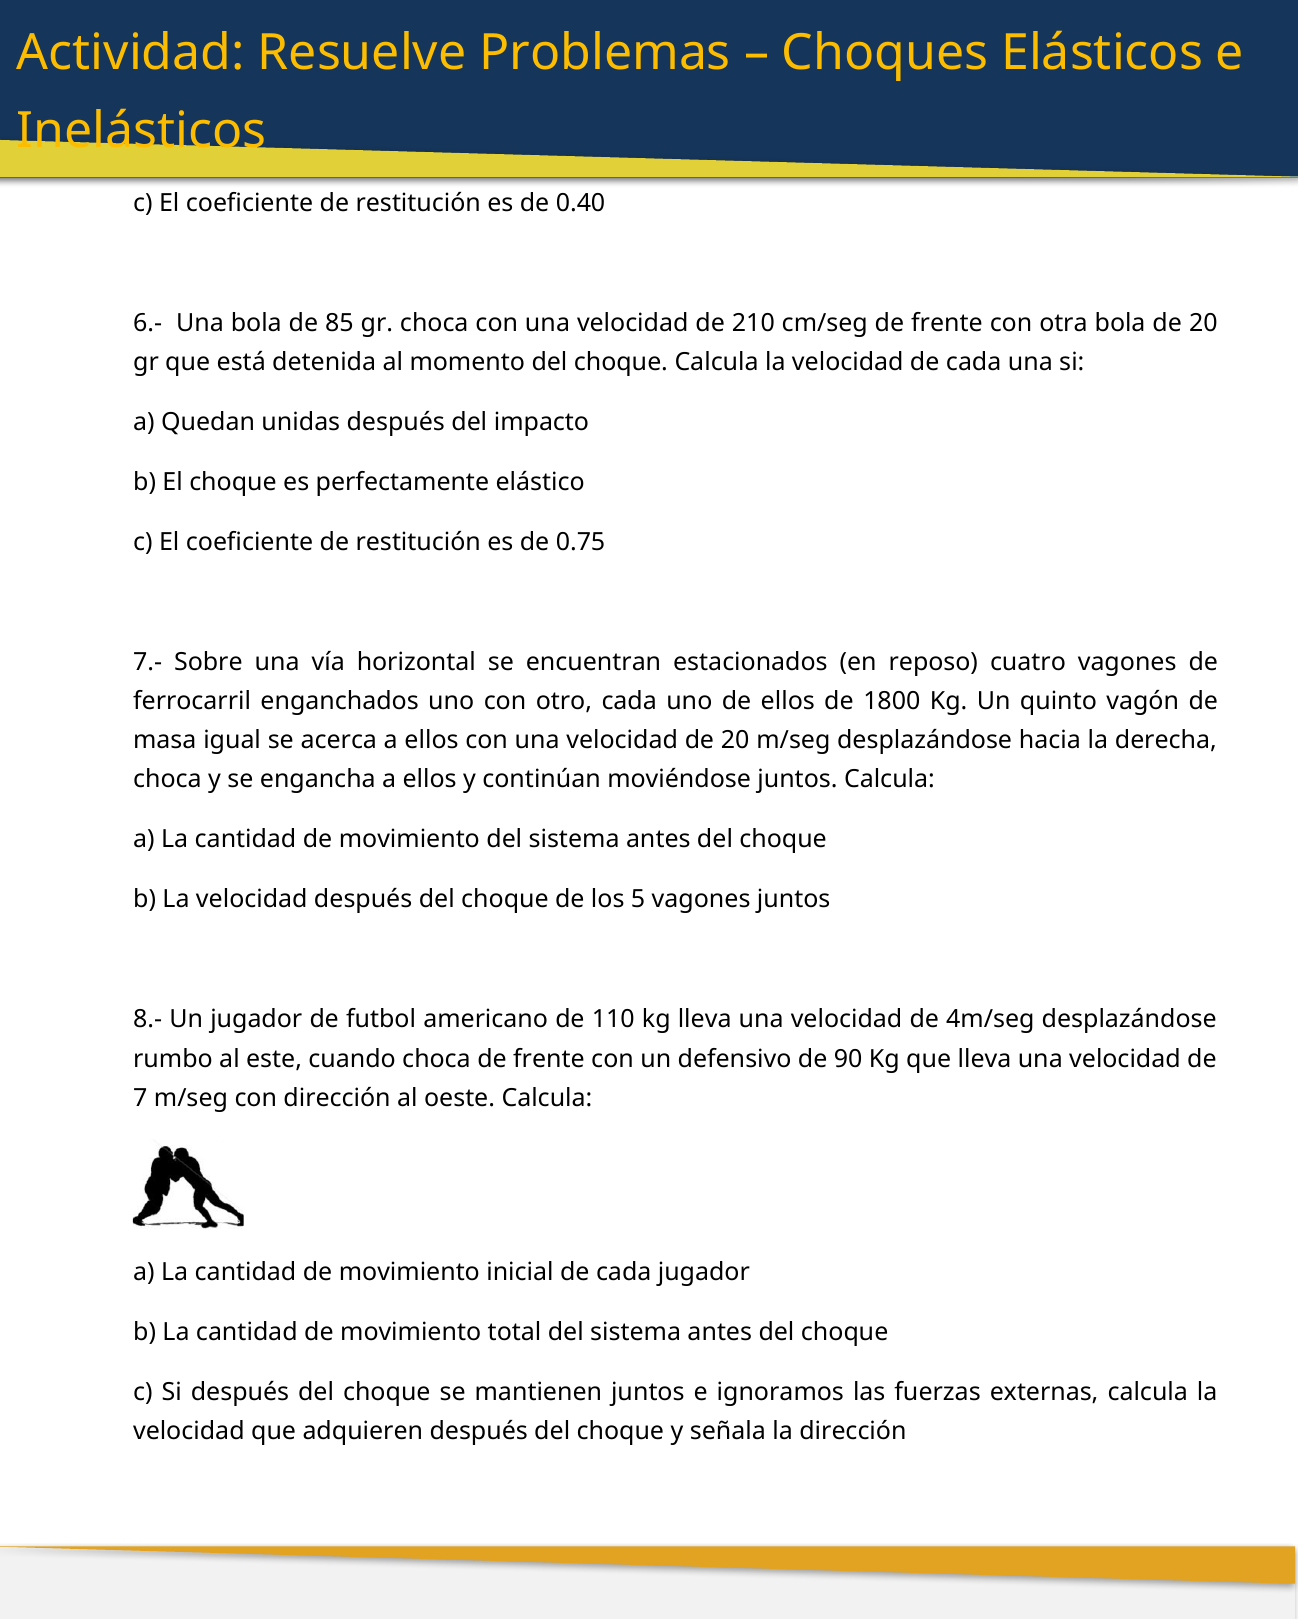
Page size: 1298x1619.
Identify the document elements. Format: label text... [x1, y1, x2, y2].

text a) Quedan unidas después del impacto [133, 403, 1219, 438]
text b) El choque es perfectamente elástico [133, 463, 1219, 498]
text c) El coeficiente de restitución es de 0.40 [133, 177, 1219, 218]
picture [132, 1139, 244, 1229]
text 7.- Sobre una vía horizontal se encuentran estacionados (en reposo) cuatro vagones de ferrocarril enganchados uno con otro, cada uno de ellos de 1800 Kg. Un quinto vagón de masa igual se acerca a ellos con una velocidad de 20 m/seg desplazándose hacia la derecha, choca y se engancha a ellos y continúan moviéndose juntos. Calcula: [133, 643, 1219, 795]
text a) La cantidad de movimiento inicial de cada jugador [133, 1253, 1219, 1287]
text 6.- Una bola de 85 gr. choca con una velocidad de 210 cm/seg de frente con otra bola de 20 gr que está detenida al momento del choque. Calcula la velocidad de cada una si: [133, 304, 1219, 378]
text a) La cantidad de movimiento del sistema antes del choque [133, 821, 1219, 855]
text b) La velocidad después del choque de los 5 vagones juntos [133, 881, 1219, 915]
text c) El coeficiente de restitución es de 0.75 [133, 523, 1219, 558]
text b) La cantidad de movimiento total del sistema antes del choque [133, 1313, 1219, 1347]
text 8.- Un jugador de futbol americano de 110 kg lleva una velocidad de 4m/seg desplazándose rumbo al este, cuando choca de frente con un defensivo de 90 Kg que lleva una velocidad de 7 m/seg con dirección al oeste. Calcula: [133, 1001, 1219, 1113]
text c) Si después del choque se mantienen juntos e ignoramos las fuerzas externas, calcula la velocidad que adquieren después del choque y señala la dirección [133, 1373, 1219, 1446]
